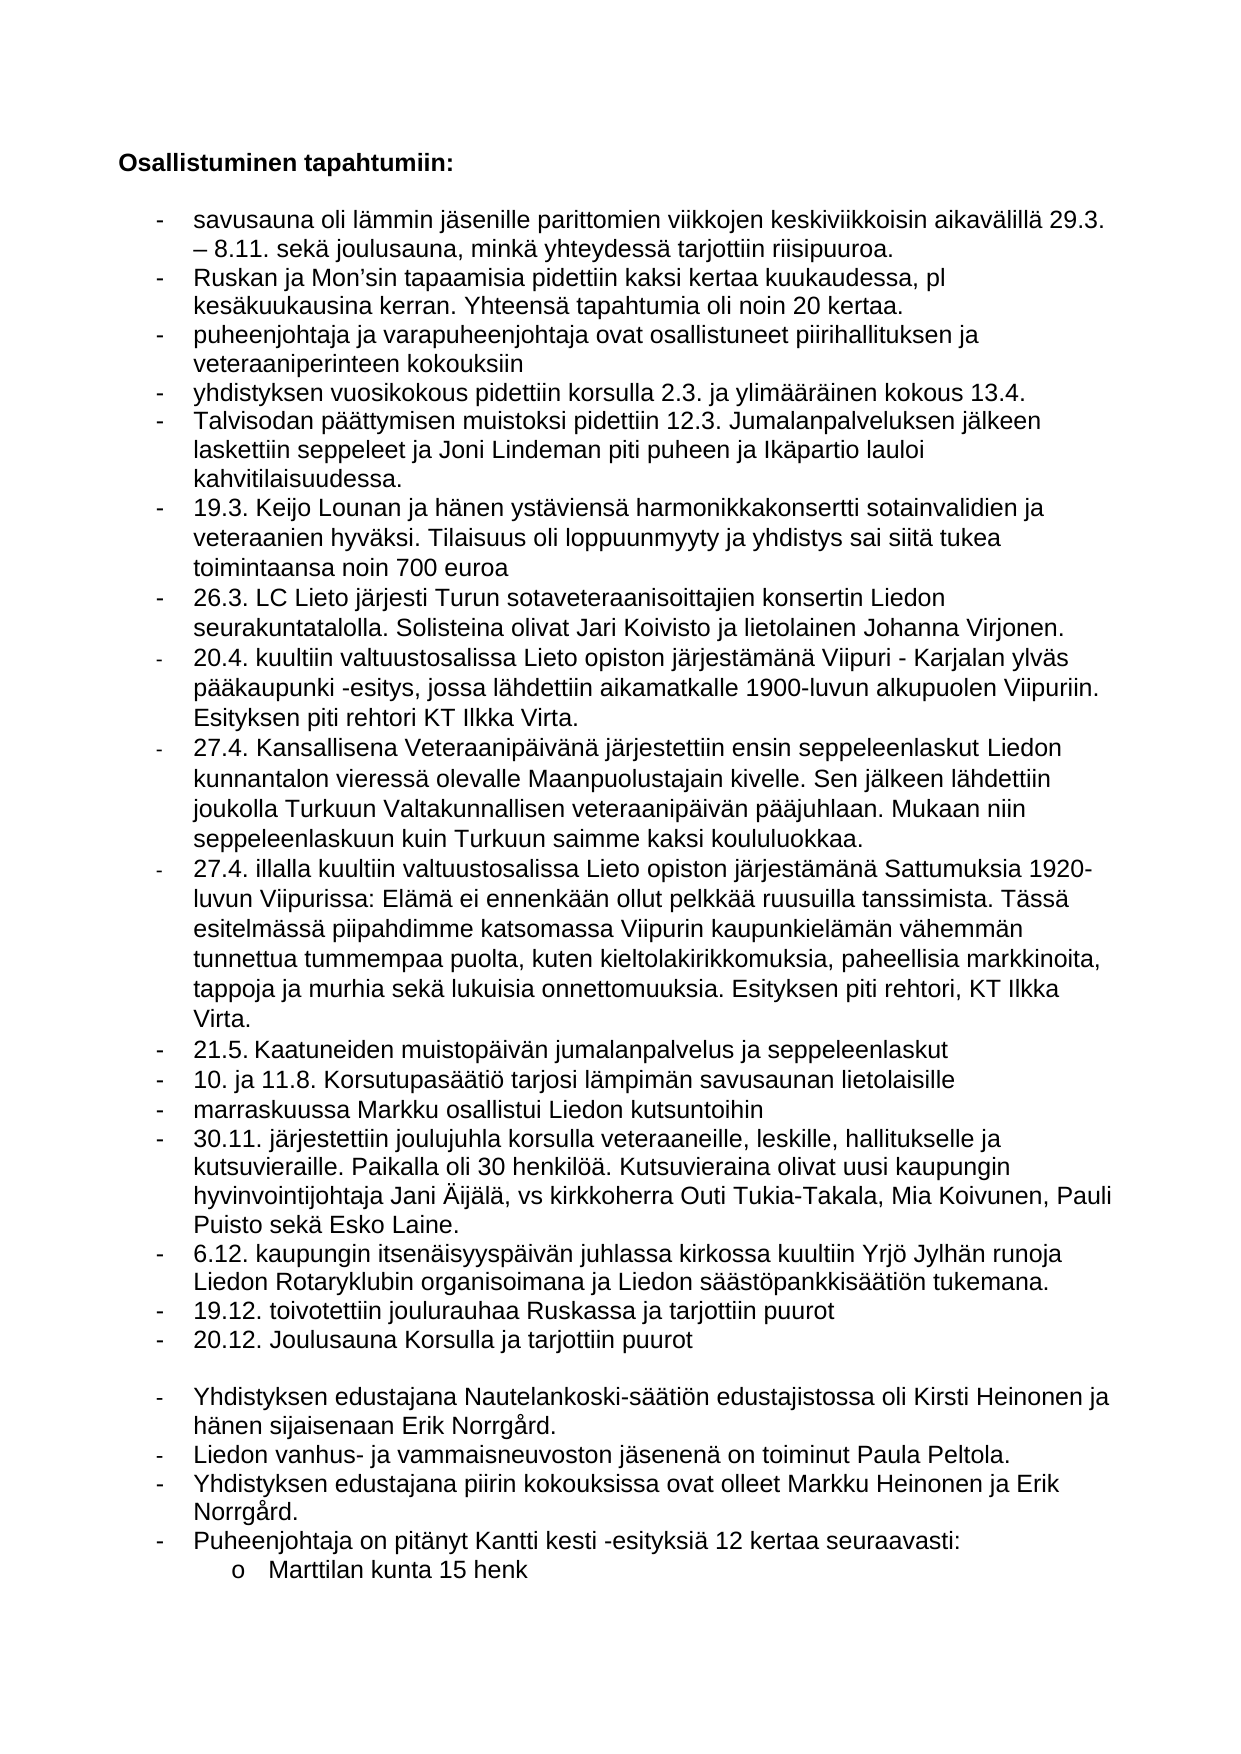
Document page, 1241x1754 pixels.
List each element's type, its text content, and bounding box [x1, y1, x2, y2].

list 19.3. Keijo Lounan ja hänen ystäviensä harmonikkakonsertti sotainvalidien ja veteraanien hyväksi. Tilaisuus oli loppuunmyyty ja yhdistys sai siitä tukea toimintaansa noin 700 euroa [156, 493, 1122, 582]
list Talvisodan päättymisen muistoksi pidettiin 12.3. Jumalanpalveluksen jälkeen laskettiin seppeleet ja Joni Lindeman piti puheen ja Ikäpartio lauloi kahvitilaisuudessa. [156, 406, 1122, 493]
list 27.4. Kansallisena Veteraanipäivänä järjestettiin ensin seppeleenlaskut Liedon kunnantalon vieressä olevalle Maanpuolustajain kivelle. Sen jälkeen lähdettiin joukolla Turkuun Valtakunnallisen veteraanipäivän pääjuhlaan. Mukaan niin seppeleenlaskuun kuin Turkuun saimme kaksi koululuokkaa. [156, 733, 1122, 853]
list Liedon vanhus- ja vammaisneuvoston jäsenenä on toiminut Paula Peltola. [156, 1440, 1122, 1468]
list 20.4. kuultiin valtuustosalissa Lieto opiston järjestämänä Viipuri - Karjalan ylväs pääkaupunki -esitys, jossa lähdettiin aikamatkalle 1900-luvun alkupuolen Viipuriin. Esityksen piti rehtori KT Ilkka Virta. [156, 643, 1122, 732]
list Puheenjohtaja on pitänyt Kantti kesti -esityksiä 12 kertaa seuraavasti: [156, 1526, 1122, 1555]
list puheenjohtaja ja varapuheenjohtaja ovat osallistuneet piirihallituksen ja veteraaniperinteen kokouksiin [156, 320, 1122, 378]
list 27.4. illalla kuultiin valtuustosalissa Lieto opiston järjestämänä Sattumuksia 1920-luvun Viipurissa: Elämä ei ennenkään ollut pelkkää ruusuilla tanssimista. Tässä esitelmässä piipahdimme katsomassa Viipurin kaupunkielämän vähemmän tunnettua tummempaa puolta, kuten kieltolakirikkomuksia, paheellisia markkinoita, tappoja ja murhia sekä lukuisia onnettomuuksia. Esityksen piti rehtori, KT Ilkka Virta. [156, 854, 1122, 1033]
list Ruskan ja Mon’sin tapaamisia pidettiin kaksi kertaa kuukaudessa, pl kesäkuukausina kerran. Yhteensä tapahtumia oli noin 20 kertaa. [156, 263, 1122, 320]
list Marttilan kunta 15 henk [231, 1555, 1122, 1586]
list 19.12. toivotettiin joulurauhaa Ruskassa ja tarjottiin puurot [156, 1296, 1122, 1325]
list savusauna oli lämmin jäsenille parittomien viikkojen keskiviikkoisin aikavälillä 29.3. – 8.11. sekä joulusauna, minkä yhteydessä tarjottiin riisipuuroa. [156, 205, 1122, 263]
list yhdistyksen vuosikokous pidettiin korsulla 2.3. ja ylimääräinen kokous 13.4. [156, 378, 1122, 406]
list 10. ja 11.8. Korsutupasäätiö tarjosi lämpimän savusaunan lietolaisille [156, 1065, 1122, 1093]
list Yhdistyksen edustajana Nautelankoski-säätiön edustajistossa oli Kirsti Heinonen ja hänen sijaisenaan Erik Norrgård. [156, 1382, 1122, 1440]
list Yhdistyksen edustajana piirin kokouksissa ovat olleet Markku Heinonen ja Erik Norrgård. [156, 1468, 1122, 1526]
list 6.12. kaupungin itsenäisyyspäivän juhlassa kirkossa kuultiin Yrjö Jylhän runoja Liedon Rotaryklubin organisoimana ja Liedon säästöpankkisäätiön tukemana. [156, 1238, 1122, 1296]
text Osallistuminen tapahtumiin: [118, 148, 1122, 176]
list 20.12. Joulusauna Korsulla ja tarjottiin puurot [156, 1325, 1122, 1353]
list 30.11. järjestettiin joulujuhla korsulla veteraaneille, leskille, hallitukselle ja kutsuvieraille. Paikalla oli 30 henkilöä. Kutsuvieraina olivat uusi kaupungin hyvinvointijohtaja Jani Äijälä, vs kirkkoherra Outi Tukia-Takala, Mia Koivunen, Pauli Puisto sekä Esko Laine. [156, 1123, 1122, 1238]
list 21.5. Kaatuneiden muistopäivän jumalanpalvelus ja seppeleenlaskut [156, 1034, 1122, 1063]
list 26.3. LC Lieto järjesti Turun sotaveteraanisoittajien konsertin Liedon seurakuntatalolla. Solisteina olivat Jari Koivisto ja lietolainen Johanna Virjonen. [156, 583, 1122, 642]
list marraskuussa Markku osallistui Liedon kutsuntoihin [156, 1095, 1122, 1123]
